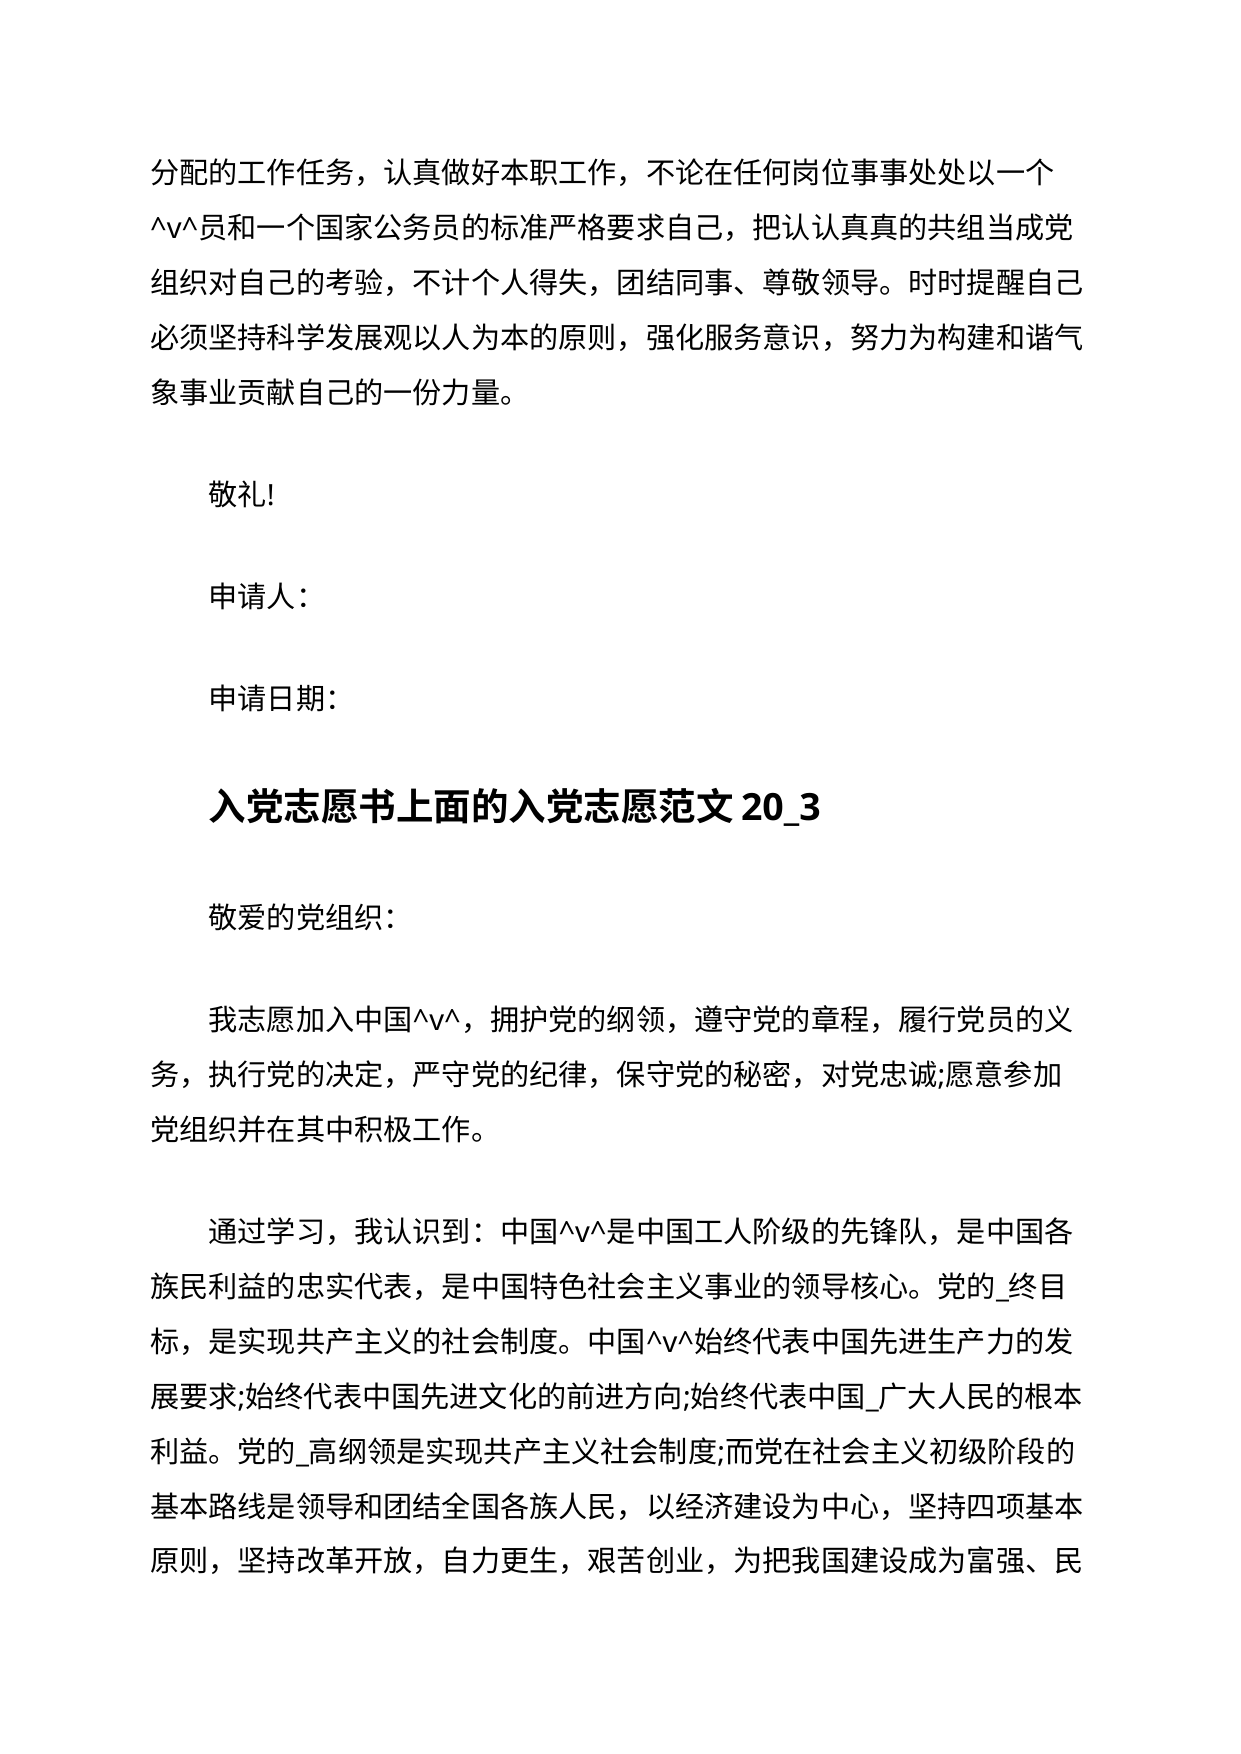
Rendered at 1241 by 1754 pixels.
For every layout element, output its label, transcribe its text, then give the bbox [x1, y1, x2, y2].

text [150, 1208, 1090, 1580]
text 敬爱的党组织： [150, 894, 1090, 937]
text 我志愿加入中国^v^，拥护党的纲领，遵守党的章程，履行党员的义务，执行党的决定，严守党的纪律，保守党的秘密，对党忠诚;愿意参加党组织并在其中积极工作。 [150, 996, 1090, 1149]
text 申请日期： [150, 675, 1090, 717]
text 入党志愿书上面的入党志愿范文20_3 [150, 777, 1090, 831]
text 敬礼! [150, 471, 1090, 514]
text 申请人： [150, 573, 1090, 616]
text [150, 150, 1090, 412]
